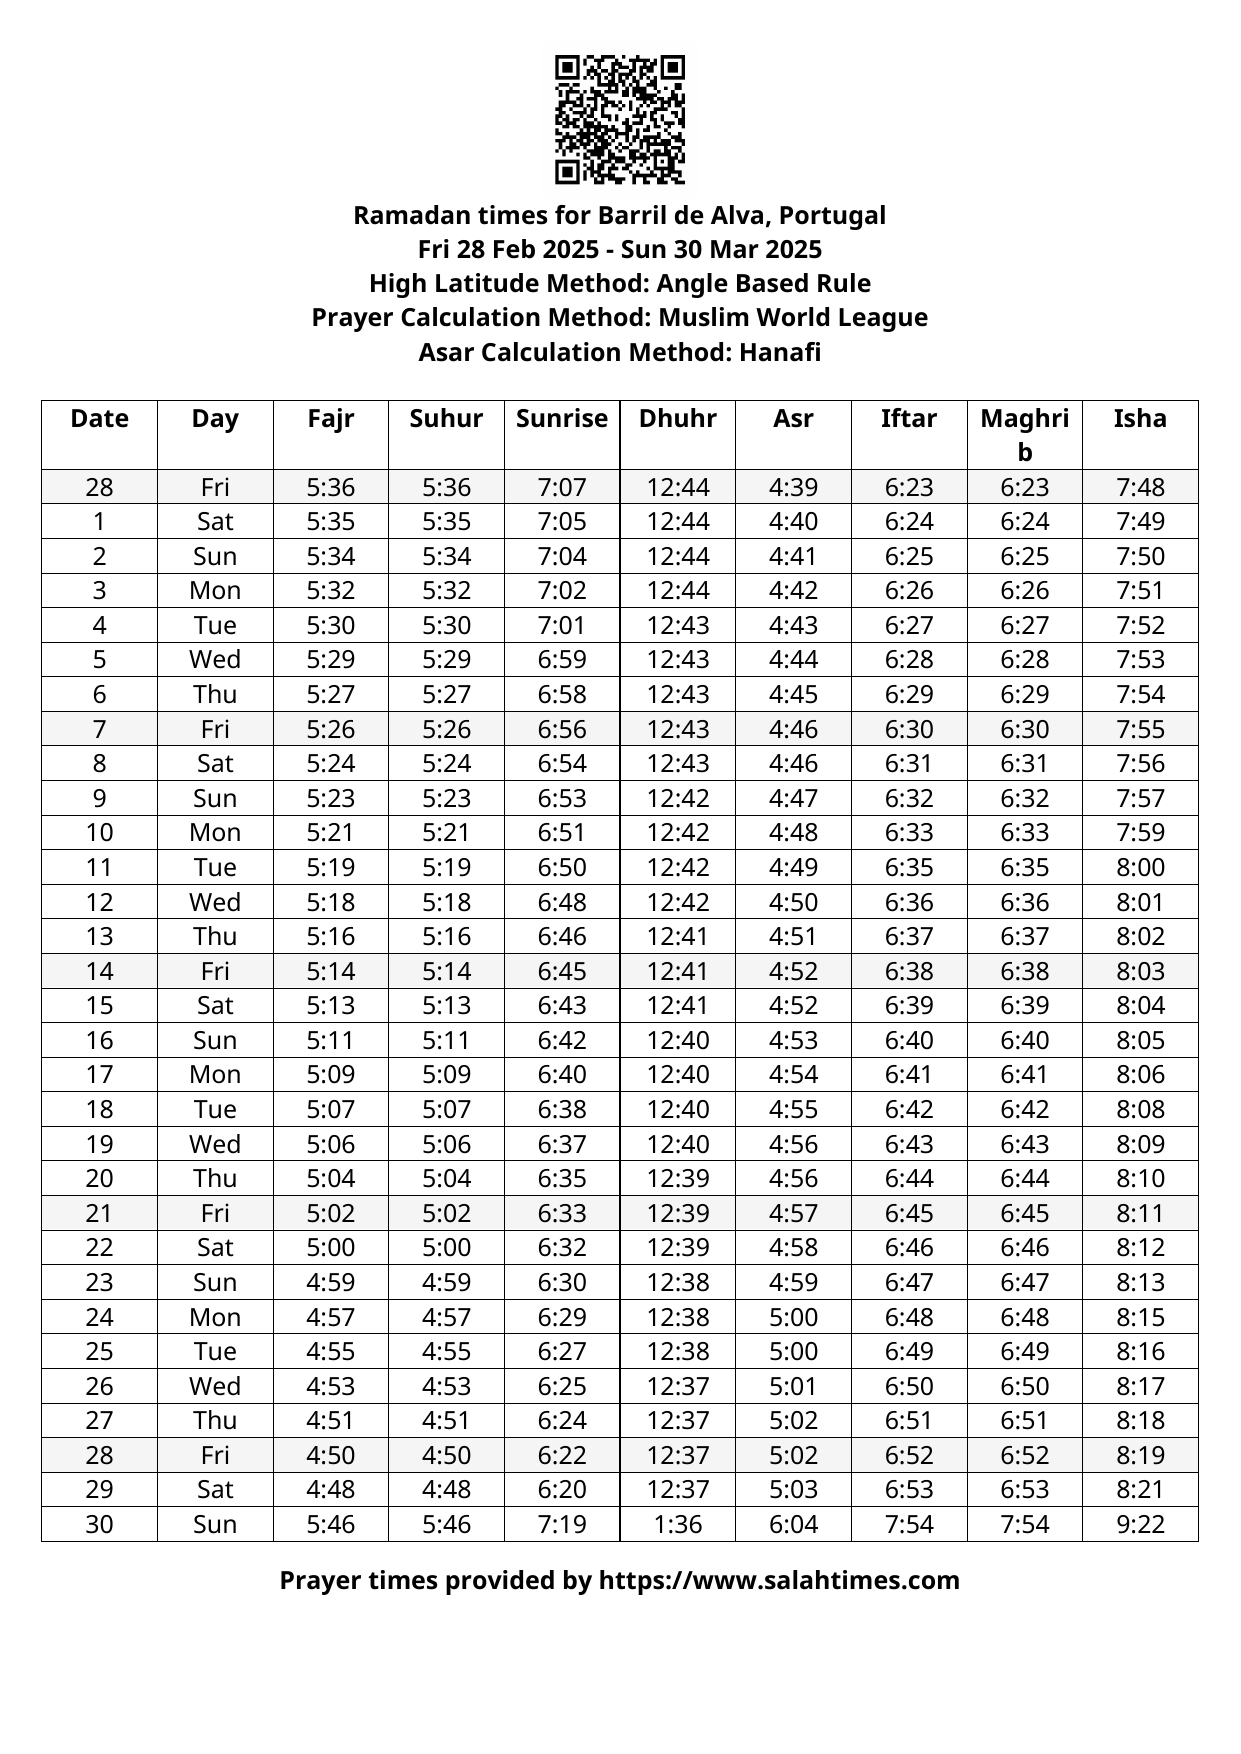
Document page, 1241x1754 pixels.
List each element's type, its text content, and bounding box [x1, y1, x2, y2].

table_cell 12:44 [621, 504, 735, 538]
table_cell 6:29 [505, 1300, 619, 1333]
table_cell 12:38 [621, 1265, 735, 1299]
table_cell 5:32 [274, 574, 388, 607]
table_cell 4:46 [736, 712, 851, 745]
table_cell 7:53 [1083, 643, 1198, 676]
table_cell 6:51 [852, 1404, 967, 1437]
table_cell Tue [158, 1092, 273, 1126]
table_cell 4:46 [736, 746, 851, 780]
table_cell 12:43 [621, 677, 735, 711]
table_cell 5:11 [274, 1023, 388, 1057]
table_cell 29 [42, 1473, 157, 1506]
table_cell 4:57 [736, 1196, 851, 1229]
table_cell 26 [42, 1369, 157, 1402]
table_cell 6:24 [505, 1404, 619, 1437]
table_cell 4:56 [736, 1161, 851, 1195]
table_cell Fri [158, 1196, 273, 1229]
table_cell 12:42 [621, 885, 735, 918]
table_cell 5:00 [274, 1231, 388, 1264]
table_cell 8:00 [1083, 850, 1198, 884]
table_cell 12:43 [621, 712, 735, 745]
table_cell 5:21 [389, 816, 504, 849]
table_cell 6:53 [505, 781, 619, 814]
table_cell 8:06 [1083, 1058, 1198, 1091]
table_cell 7:51 [1083, 574, 1198, 607]
table_cell 4:51 [389, 1404, 504, 1437]
table_cell 7:50 [1083, 539, 1198, 572]
table_cell Thu [158, 919, 273, 953]
table_cell 6:24 [968, 504, 1082, 538]
table_cell 10 [42, 816, 157, 849]
table_cell 5:46 [389, 1507, 504, 1541]
table_cell 5:06 [389, 1127, 504, 1160]
table_cell 7 [42, 712, 157, 745]
table_cell 5:13 [274, 989, 388, 1022]
table_cell 12:37 [621, 1369, 735, 1402]
table_cell 6:29 [968, 677, 1082, 711]
table_cell 14 [42, 954, 157, 987]
table_cell 4:45 [736, 677, 851, 711]
table_cell 12:42 [621, 816, 735, 849]
table_cell 6:35 [852, 850, 967, 884]
table_cell 6:39 [852, 989, 967, 1022]
table_cell Sun [158, 781, 273, 814]
table_cell 18 [42, 1092, 157, 1126]
table_cell 6:44 [852, 1161, 967, 1195]
table_cell 6:41 [852, 1058, 967, 1091]
table_cell 6:54 [505, 746, 619, 780]
table_header Sunrise [505, 401, 619, 469]
table_cell 5:14 [389, 954, 504, 987]
table_cell Thu [158, 677, 273, 711]
table_cell 12:41 [621, 954, 735, 987]
table_cell 6:41 [968, 1058, 1082, 1091]
table_cell 4:48 [274, 1473, 388, 1506]
table_cell 8:21 [1083, 1473, 1198, 1506]
table_cell 12:41 [621, 919, 735, 953]
table_cell 4:41 [736, 539, 851, 572]
table_cell 8:10 [1083, 1161, 1198, 1195]
table_cell 5:36 [389, 470, 504, 503]
table_cell 6:38 [505, 1092, 619, 1126]
table_cell 4:57 [274, 1300, 388, 1333]
table_cell Sat [158, 1473, 273, 1506]
table_cell 6:53 [968, 1473, 1082, 1506]
table_cell 6:42 [852, 1092, 967, 1126]
table_cell 6:50 [505, 850, 619, 884]
table_cell 6:51 [968, 1404, 1082, 1437]
table_cell 6:27 [852, 608, 967, 642]
table_cell 5:21 [274, 816, 388, 849]
table_cell 6:27 [505, 1334, 619, 1368]
table_cell 5:29 [389, 643, 504, 676]
table_cell 5:30 [389, 608, 504, 642]
table_cell 4:43 [736, 608, 851, 642]
table_header Day [158, 401, 273, 469]
table_cell 13 [42, 919, 157, 953]
table_header Isha [1083, 401, 1198, 469]
table_cell 6:43 [852, 1127, 967, 1160]
table_cell 28 [42, 470, 157, 503]
table_cell Wed [158, 1369, 273, 1402]
table_cell 7:02 [505, 574, 619, 607]
table_cell 5:26 [389, 712, 504, 745]
table_cell 6:23 [852, 470, 967, 503]
table_cell 6:40 [505, 1058, 619, 1091]
table_cell 4:49 [736, 850, 851, 884]
table_cell 6:30 [852, 712, 967, 745]
table_cell 4:52 [736, 954, 851, 987]
table_cell 5:16 [389, 919, 504, 953]
table_cell 6:59 [505, 643, 619, 676]
table_cell 5:14 [274, 954, 388, 987]
table_cell 6:46 [968, 1231, 1082, 1264]
table_cell Thu [158, 1404, 273, 1437]
table_cell 6:25 [852, 539, 967, 572]
table_cell Wed [158, 1127, 273, 1160]
table_cell 20 [42, 1161, 157, 1195]
table_cell 5:27 [389, 677, 504, 711]
table_cell 4:51 [736, 919, 851, 953]
table_cell 5:16 [274, 919, 388, 953]
table_header Date [42, 401, 157, 469]
table_cell 5:46 [274, 1507, 388, 1541]
table_cell 8:08 [1083, 1092, 1198, 1126]
text Asar Calculation Method: Hanafi [42, 334, 1198, 368]
table_cell 5:30 [274, 608, 388, 642]
text Prayer times provided by https://www.salahtimes.com [42, 1563, 1198, 1597]
table_cell 6:45 [505, 954, 619, 987]
table_cell 5:19 [389, 850, 504, 884]
table_header Dhuhr [621, 401, 735, 469]
table_cell 12:39 [621, 1196, 735, 1229]
table_cell 4:56 [736, 1127, 851, 1160]
table_cell 7:54 [852, 1507, 967, 1541]
text Ramadan times for Barril de Alva, Portugal [42, 198, 1198, 232]
table_cell 6:45 [968, 1196, 1082, 1229]
table_cell 4:50 [389, 1438, 504, 1472]
table_cell 5:34 [274, 539, 388, 572]
table_cell 5:18 [389, 885, 504, 918]
table_cell 5:34 [389, 539, 504, 572]
text Fri 28 Feb 2025 - Sun 30 Mar 2025 [42, 232, 1198, 266]
table_cell 2 [42, 539, 157, 572]
table_cell 6:50 [852, 1369, 967, 1402]
table_cell 8:15 [1083, 1300, 1198, 1333]
table_cell 4:54 [736, 1058, 851, 1091]
table_header Iftar [852, 401, 967, 469]
table_cell 9:22 [1083, 1507, 1198, 1541]
table_cell 6:49 [968, 1334, 1082, 1368]
table_cell 6:37 [968, 919, 1082, 953]
table_cell 8:11 [1083, 1196, 1198, 1229]
table_header Asr [736, 401, 851, 469]
table_cell 7:49 [1083, 504, 1198, 538]
table_cell 6:47 [852, 1265, 967, 1299]
table_cell Tue [158, 1334, 273, 1368]
table_cell 6:48 [852, 1300, 967, 1333]
table_cell 12:40 [621, 1127, 735, 1160]
table_cell 5:00 [389, 1231, 504, 1264]
table_cell 16 [42, 1023, 157, 1057]
table_cell 4:50 [274, 1438, 388, 1472]
table_cell 5:04 [274, 1161, 388, 1195]
table_cell 6:40 [968, 1023, 1082, 1057]
table_cell Sat [158, 746, 273, 780]
table_cell Fri [158, 1438, 273, 1472]
table_cell 5:07 [274, 1092, 388, 1126]
table_cell 5:35 [274, 504, 388, 538]
table_cell 1:36 [621, 1507, 735, 1541]
table_cell 1 [42, 504, 157, 538]
table_cell 6:43 [968, 1127, 1082, 1160]
table_header Maghrib [968, 401, 1082, 469]
table_cell 30 [42, 1507, 157, 1541]
table_cell 12:38 [621, 1300, 735, 1333]
table_cell 4:51 [274, 1404, 388, 1437]
table_cell Fri [158, 470, 273, 503]
table_cell 4:53 [389, 1369, 504, 1402]
table_cell 7:05 [505, 504, 619, 538]
table_cell 6:22 [505, 1438, 619, 1472]
table_cell 6:20 [505, 1473, 619, 1506]
table_cell 12:42 [621, 850, 735, 884]
table_cell 6:29 [852, 677, 967, 711]
table_cell 7:01 [505, 608, 619, 642]
table_cell 6:53 [852, 1473, 967, 1506]
table_cell 6:45 [852, 1196, 967, 1229]
table_cell 5:07 [389, 1092, 504, 1126]
table_cell 12:37 [621, 1473, 735, 1506]
table_cell 6:52 [852, 1438, 967, 1472]
table_cell 5:02 [736, 1404, 851, 1437]
table_cell Wed [158, 885, 273, 918]
table_cell 6:27 [968, 608, 1082, 642]
table_cell 12:43 [621, 746, 735, 780]
table_cell 8 [42, 746, 157, 780]
table_cell Sun [158, 539, 273, 572]
table_cell 6:31 [968, 746, 1082, 780]
table_cell Sat [158, 989, 273, 1022]
table_cell 6:25 [505, 1369, 619, 1402]
table_cell 12:39 [621, 1161, 735, 1195]
table_cell Tue [158, 608, 273, 642]
table_cell 8:19 [1083, 1438, 1198, 1472]
table_cell Sun [158, 1023, 273, 1057]
table_cell 6:31 [852, 746, 967, 780]
table_cell 12:37 [621, 1438, 735, 1472]
table_cell 6:24 [852, 504, 967, 538]
table_cell 8:03 [1083, 954, 1198, 987]
table_cell 7:19 [505, 1507, 619, 1541]
table_cell 6:47 [968, 1265, 1082, 1299]
table_cell 27 [42, 1404, 157, 1437]
table_cell 6:28 [968, 643, 1082, 676]
table_cell 6:25 [968, 539, 1082, 572]
table_cell Thu [158, 1161, 273, 1195]
table_cell 4:39 [736, 470, 851, 503]
table_cell 7:48 [1083, 470, 1198, 503]
table_cell 7:54 [968, 1507, 1082, 1541]
table_cell 5:02 [274, 1196, 388, 1229]
table_cell 12:42 [621, 781, 735, 814]
table_cell 5:13 [389, 989, 504, 1022]
table_cell 8:12 [1083, 1231, 1198, 1264]
table_cell 7:59 [1083, 816, 1198, 849]
text High Latitude Method: Angle Based Rule [42, 266, 1198, 300]
table_cell 5:18 [274, 885, 388, 918]
table_cell 7:57 [1083, 781, 1198, 814]
table_cell 6:35 [505, 1161, 619, 1195]
table_cell 5:32 [389, 574, 504, 607]
table_cell 12:43 [621, 608, 735, 642]
table_cell 8:16 [1083, 1334, 1198, 1368]
table_cell Fri [158, 954, 273, 987]
table_cell Mon [158, 816, 273, 849]
table_cell 4:59 [736, 1265, 851, 1299]
table_cell 6:30 [505, 1265, 619, 1299]
table_cell 5:29 [274, 643, 388, 676]
table_cell Wed [158, 643, 273, 676]
table_cell 8:02 [1083, 919, 1198, 953]
table_cell 21 [42, 1196, 157, 1229]
table_cell 4:52 [736, 989, 851, 1022]
table_cell 8:01 [1083, 885, 1198, 918]
table_cell 5:24 [389, 746, 504, 780]
table_cell 6:32 [968, 781, 1082, 814]
table_cell 8:18 [1083, 1404, 1198, 1437]
table_cell 6:33 [852, 816, 967, 849]
table_cell 4:44 [736, 643, 851, 676]
table_cell 12:40 [621, 1092, 735, 1126]
table_cell 5:09 [389, 1058, 504, 1091]
table_cell 6:38 [968, 954, 1082, 987]
table_cell 5:27 [274, 677, 388, 711]
table_cell 8:05 [1083, 1023, 1198, 1057]
table_cell 6:23 [968, 470, 1082, 503]
table_cell 12:43 [621, 643, 735, 676]
table_cell 5:19 [274, 850, 388, 884]
table_cell 22 [42, 1231, 157, 1264]
table_cell 6:51 [505, 816, 619, 849]
table_cell 25 [42, 1334, 157, 1368]
table_cell Sat [158, 504, 273, 538]
table_cell 6:42 [968, 1092, 1082, 1126]
table_cell 11 [42, 850, 157, 884]
table_cell Mon [158, 1300, 273, 1333]
table_cell 5:35 [389, 504, 504, 538]
table_cell 24 [42, 1300, 157, 1333]
table_cell 6:30 [968, 712, 1082, 745]
table_cell Sun [158, 1507, 273, 1541]
table_cell 5:26 [274, 712, 388, 745]
table_cell 5 [42, 643, 157, 676]
table_cell 7:55 [1083, 712, 1198, 745]
table_cell 12:40 [621, 1058, 735, 1091]
table_cell 6:43 [505, 989, 619, 1022]
table_cell 6:26 [852, 574, 967, 607]
table_cell 6:32 [505, 1231, 619, 1264]
table_cell 5:24 [274, 746, 388, 780]
table_cell 6:35 [968, 850, 1082, 884]
table_cell 28 [42, 1438, 157, 1472]
table_cell 4:58 [736, 1231, 851, 1264]
table_cell 12:37 [621, 1404, 735, 1437]
table_cell 6:46 [852, 1231, 967, 1264]
table_cell 4:50 [736, 885, 851, 918]
table_cell 4:53 [274, 1369, 388, 1402]
table_cell 4:48 [389, 1473, 504, 1506]
table_cell 6:52 [968, 1438, 1082, 1472]
table_cell Fri [158, 712, 273, 745]
table_cell 6:39 [968, 989, 1082, 1022]
table_cell 6:40 [852, 1023, 967, 1057]
table_cell 15 [42, 989, 157, 1022]
table_cell 12:40 [621, 1023, 735, 1057]
table_cell 6:37 [505, 1127, 619, 1160]
table_cell 6:44 [968, 1161, 1082, 1195]
table_cell 17 [42, 1058, 157, 1091]
table_cell 6:49 [852, 1334, 967, 1368]
table_cell 6:26 [968, 574, 1082, 607]
table_cell 23 [42, 1265, 157, 1299]
table_cell 8:13 [1083, 1265, 1198, 1299]
table_cell 5:09 [274, 1058, 388, 1091]
table_cell 5:01 [736, 1369, 851, 1402]
table_cell 4:59 [389, 1265, 504, 1299]
table_cell 5:00 [736, 1334, 851, 1368]
table_cell 3 [42, 574, 157, 607]
table_cell Mon [158, 1058, 273, 1091]
table_cell 6:04 [736, 1507, 851, 1541]
table_cell 7:56 [1083, 746, 1198, 780]
table_cell 4:55 [274, 1334, 388, 1368]
table_cell 12:39 [621, 1231, 735, 1264]
table_cell 6:28 [852, 643, 967, 676]
table_cell 4:57 [389, 1300, 504, 1333]
table_cell 6:42 [505, 1023, 619, 1057]
table_cell 5:03 [736, 1473, 851, 1506]
table_cell 19 [42, 1127, 157, 1160]
table_cell 6 [42, 677, 157, 711]
table_cell 6:48 [968, 1300, 1082, 1333]
table_cell 4:47 [736, 781, 851, 814]
table_cell 6:37 [852, 919, 967, 953]
table_cell 5:04 [389, 1161, 504, 1195]
table_cell 4:55 [736, 1092, 851, 1126]
table_cell 12:41 [621, 989, 735, 1022]
table_cell 12 [42, 885, 157, 918]
table_cell 5:23 [274, 781, 388, 814]
table_header Suhur [389, 401, 504, 469]
table_cell 12:44 [621, 470, 735, 503]
table_cell 6:58 [505, 677, 619, 711]
table_cell 8:09 [1083, 1127, 1198, 1160]
table_cell 5:02 [389, 1196, 504, 1229]
table_cell 6:48 [505, 885, 619, 918]
table_cell 12:44 [621, 574, 735, 607]
table_cell 9 [42, 781, 157, 814]
table_cell 4:42 [736, 574, 851, 607]
table_cell Tue [158, 850, 273, 884]
table_header Fajr [274, 401, 388, 469]
table_cell 5:06 [274, 1127, 388, 1160]
table_cell 5:11 [389, 1023, 504, 1057]
table_cell Mon [158, 574, 273, 607]
table_cell 5:36 [274, 470, 388, 503]
table_cell 4:48 [736, 816, 851, 849]
table_cell 6:38 [852, 954, 967, 987]
table_cell 4:59 [274, 1265, 388, 1299]
table_cell 6:46 [505, 919, 619, 953]
table_cell 6:36 [968, 885, 1082, 918]
table_cell 6:56 [505, 712, 619, 745]
table_cell 12:44 [621, 539, 735, 572]
text Prayer Calculation Method: Muslim World League [42, 300, 1198, 334]
table_cell 4:40 [736, 504, 851, 538]
table_cell Sat [158, 1231, 273, 1264]
table_cell 5:23 [389, 781, 504, 814]
table_cell 5:02 [736, 1438, 851, 1472]
table_cell 4:55 [389, 1334, 504, 1368]
table_cell 8:17 [1083, 1369, 1198, 1402]
table_cell 8:04 [1083, 989, 1198, 1022]
table_cell 6:32 [852, 781, 967, 814]
table_cell 4 [42, 608, 157, 642]
table_cell 6:50 [968, 1369, 1082, 1402]
picture [542, 41, 699, 198]
table_cell 7:07 [505, 470, 619, 503]
table_cell 7:04 [505, 539, 619, 572]
table_cell 4:53 [736, 1023, 851, 1057]
table_cell 6:36 [852, 885, 967, 918]
table_cell 6:33 [968, 816, 1082, 849]
table_cell 7:54 [1083, 677, 1198, 711]
table_cell Sun [158, 1265, 273, 1299]
table_cell 5:00 [736, 1300, 851, 1333]
table_cell 7:52 [1083, 608, 1198, 642]
table_cell 12:38 [621, 1334, 735, 1368]
table_cell 6:33 [505, 1196, 619, 1229]
